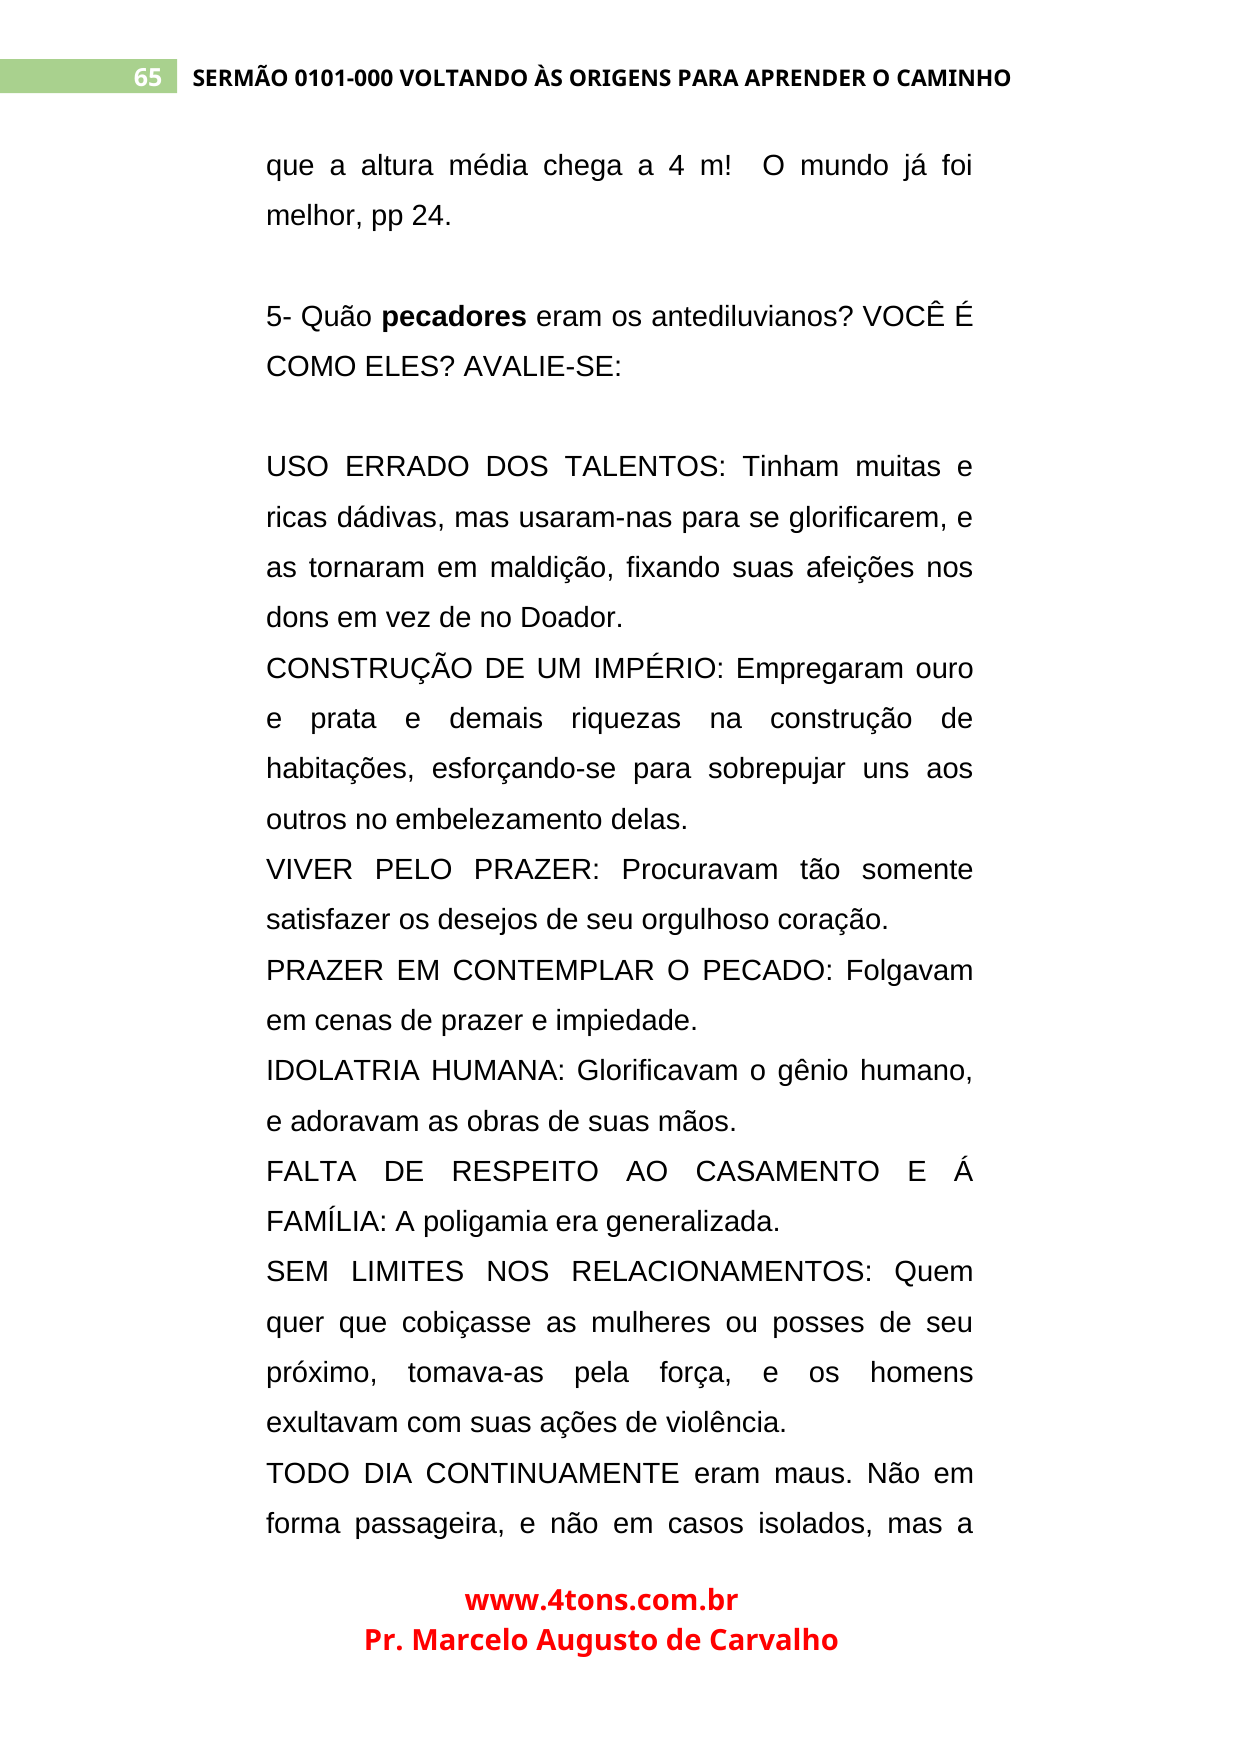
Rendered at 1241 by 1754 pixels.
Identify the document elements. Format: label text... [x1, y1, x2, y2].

text VIVER PELO PRAZER: Procuravam tão somente satisfazer os desejos de seu orgulhoso coração. [266, 852, 974, 936]
text CONSTRUÇÃO DE UM IMPÉRIO: Empregaram ouro e prata e demais riquezas na construção de habitações, esforçando-se para sobrepujar uns aos outros no embelezamento delas. [266, 651, 974, 835]
text FALTA DE RESPEITO AO CASAMENTO E Á FAMÍLIA: A poligamia era generalizada. [266, 1154, 974, 1238]
text IDOLATRIA HUMANA: Glorificavam o gênio humano, e adoravam as obras de suas mãos. [266, 1053, 974, 1137]
text PRAZER EM CONTEMPLAR O PECADO: Folgavam em cenas de prazer e impiedade. [266, 953, 974, 1036]
text SEM LIMITES NOS RELACIONAMENTOS: Quem quer que cobiçasse as mulheres ou posses de seu próximo, tomava-as pela força, e os homens exultavam com suas ações de violência. [266, 1254, 974, 1439]
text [266, 1456, 974, 1539]
text 5- Quão pecadores eram os antediluvianos? VOCÊ É COMO ELES? AVALIE-SE: [266, 298, 974, 382]
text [266, 148, 974, 231]
text USO ERRADO DOS TALENTOS: Tinham muitas e ricas dádivas, mas usaram-nas para se glorificarem, e as tornaram em maldição, fixando suas afeições nos dons em vez de no Doador. [266, 449, 974, 634]
